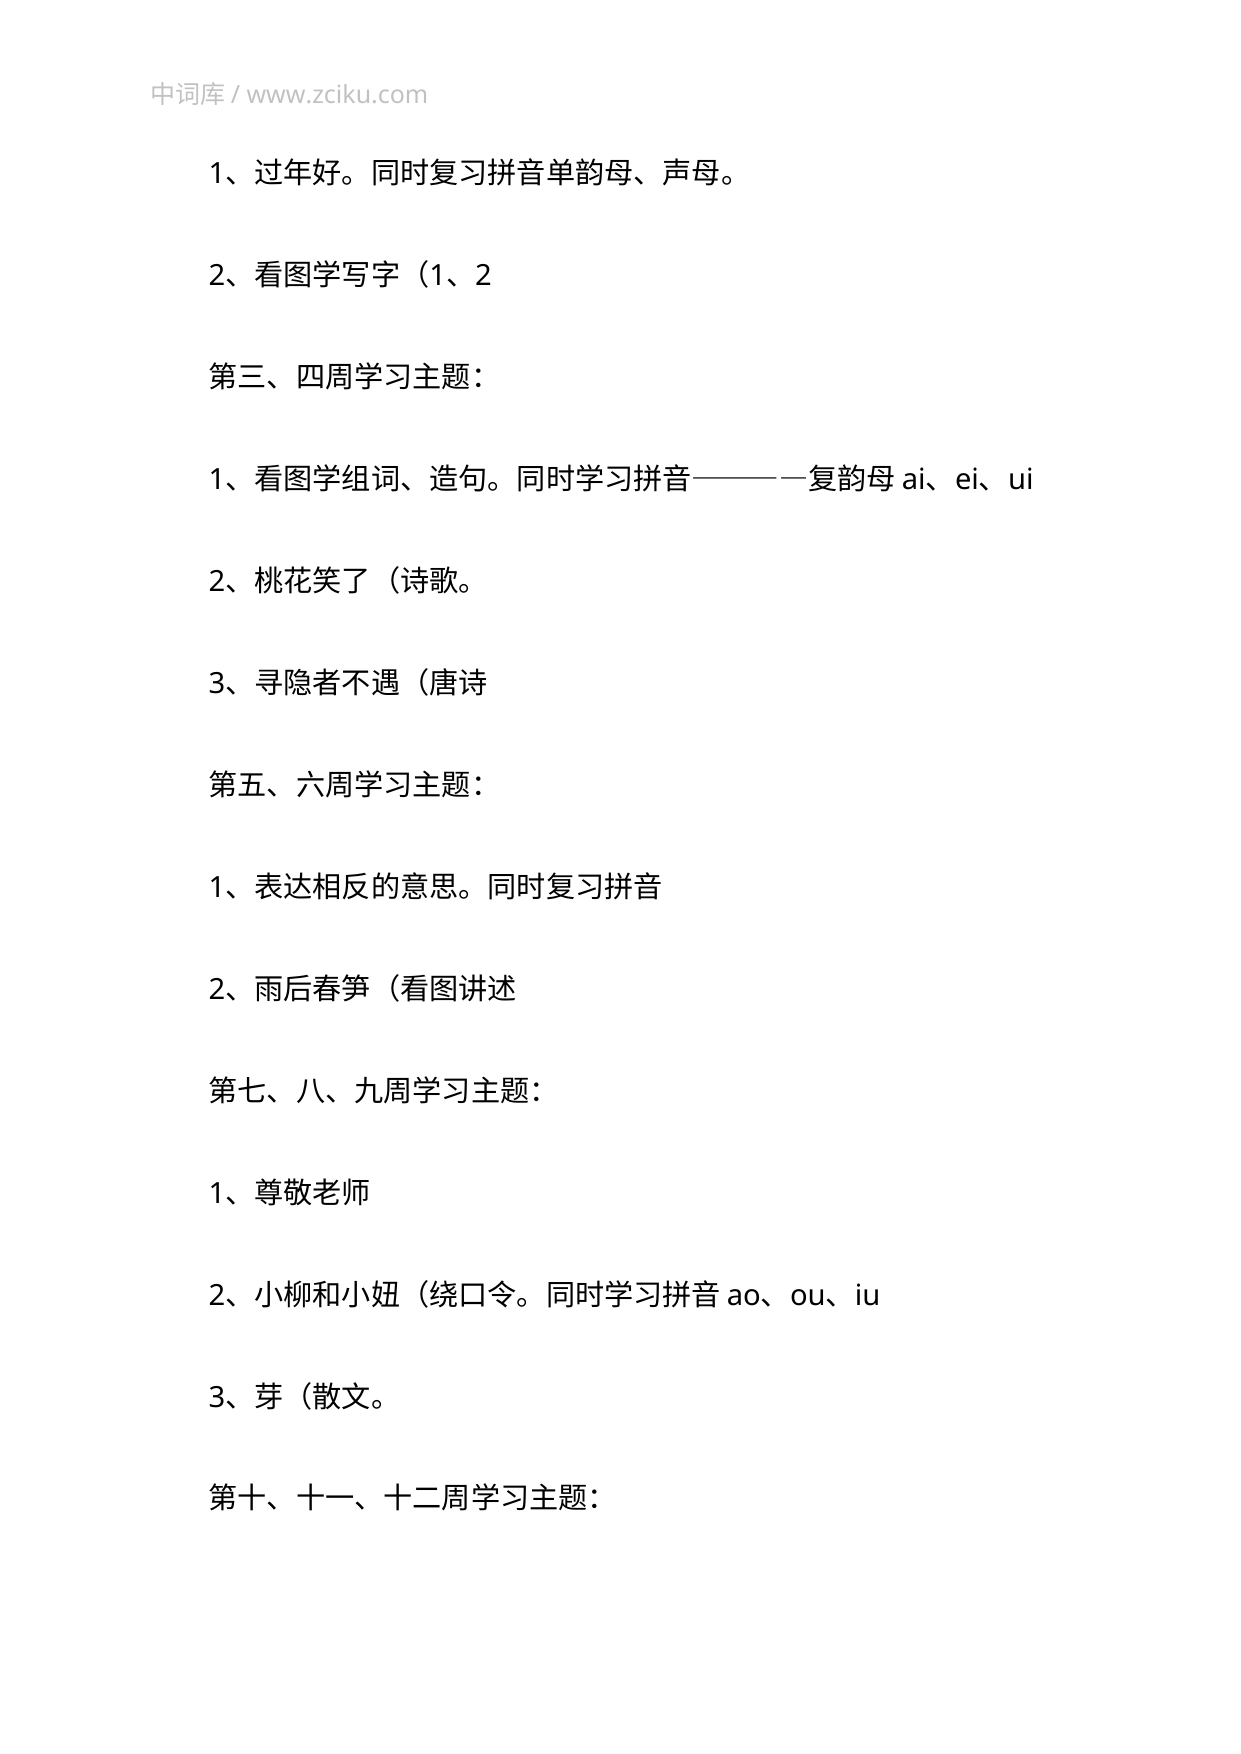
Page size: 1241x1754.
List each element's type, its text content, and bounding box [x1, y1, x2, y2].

text 2、小柳和小妞（绕口令。同时学习拼音ao、ou、iu [150, 1271, 1090, 1313]
text 2、雨后春笋（看图讲述 [150, 965, 1090, 1008]
text 1、尊敬老师 [150, 1169, 1090, 1212]
text 第三、四周学习主题： [150, 354, 1090, 396]
text 第十、十一、十二周学习主题： [150, 1475, 1090, 1517]
text 1、过年好。同时复习拼音单韵母、声母。 [150, 150, 1090, 192]
text 3、寻隐者不遇（唐诗 [150, 660, 1090, 702]
text 2、桃花笑了（诗歌。 [150, 558, 1090, 600]
text 3、芽（散文。 [150, 1373, 1090, 1416]
text 第七、八、九周学习主题： [150, 1067, 1090, 1110]
text 1、表达相反的意思。同时复习拼音 [150, 863, 1090, 906]
text 第五、六周学习主题： [150, 762, 1090, 804]
text 1、看图学组词、造句。同时学习拼音————复韵母ai、ei、ui [150, 456, 1090, 498]
text 2、看图学写字（1、2 [150, 252, 1090, 294]
